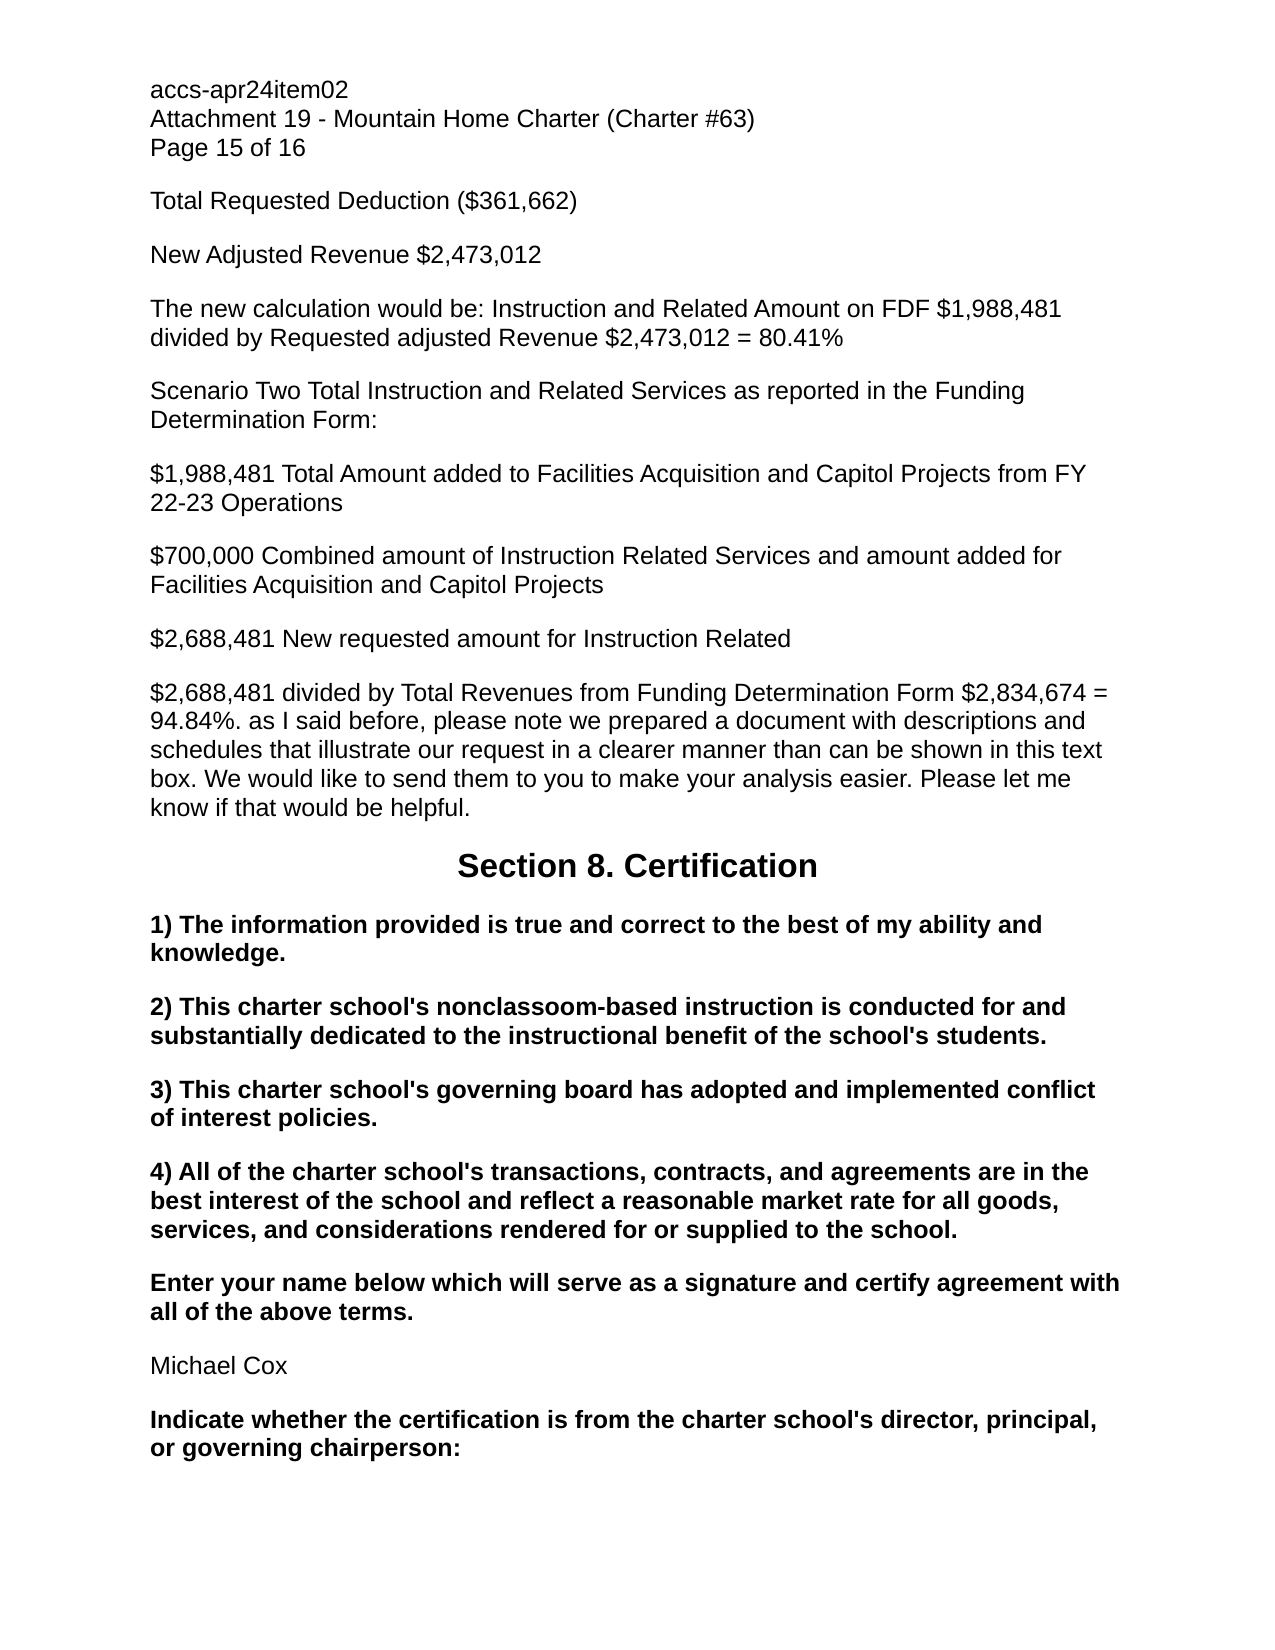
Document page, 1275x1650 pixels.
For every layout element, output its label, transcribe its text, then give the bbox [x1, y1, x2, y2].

text 4) All of the charter school's transactions, contracts, and agreements are in the best interest of the school and reflect a reasonable market rate for all goods, services, and considerations rendered for or supplied to the school. [150, 1157, 1125, 1243]
text Scenario Two Total Instruction and Related Services as reported in the Funding Determination Form: [150, 376, 1125, 434]
text 1) The information provided is true and correct to the best of my ability and knowledge. [150, 910, 1125, 967]
text $1,988,481 Total Amount added to Facilities Acquisition and Capitol Projects from FY 22-23 Operations [150, 459, 1125, 516]
text $2,688,481 divided by Total Revenues from Funding Determination Form $2,834,674 = 94.84%. as I said before, please note we prepared a document with descriptions and schedules that illustrate our request in a clearer manner than can be shown in this text box. We would like to send them to you to make your analysis easier. Please let me know if that would be helpful. [150, 677, 1125, 821]
text The new calculation would be: Instruction and Related Amount on FDF $1,988,481 divided by Requested adjusted Revenue $2,473,012 = 80.41% [150, 294, 1125, 351]
text Indicate whether the certification is from the charter school's director, principal, or governing chairperson: [150, 1405, 1125, 1462]
subtitle Section 8. Certification [150, 846, 1125, 885]
text 3) This charter school's governing board has adopted and implemented conflict of interest policies. [150, 1075, 1125, 1132]
text Enter your name below which will serve as a signature and certify agreement with all of the above terms. [150, 1268, 1125, 1326]
text New Adjusted Revenue $2,473,012 [150, 240, 1125, 269]
text $2,688,481 New requested amount for Instruction Related [150, 624, 1125, 652]
text 2) This charter school's nonclassoom-based instruction is conducted for and substantially dedicated to the instructional benefit of the school's students. [150, 992, 1125, 1050]
text Michael Cox [150, 1351, 1125, 1380]
text $700,000 Combined amount of Instruction Related Services and amount added for Facilities Acquisition and Capitol Projects [150, 541, 1125, 599]
text Total Requested Deduction ($361,662) [150, 186, 1125, 215]
